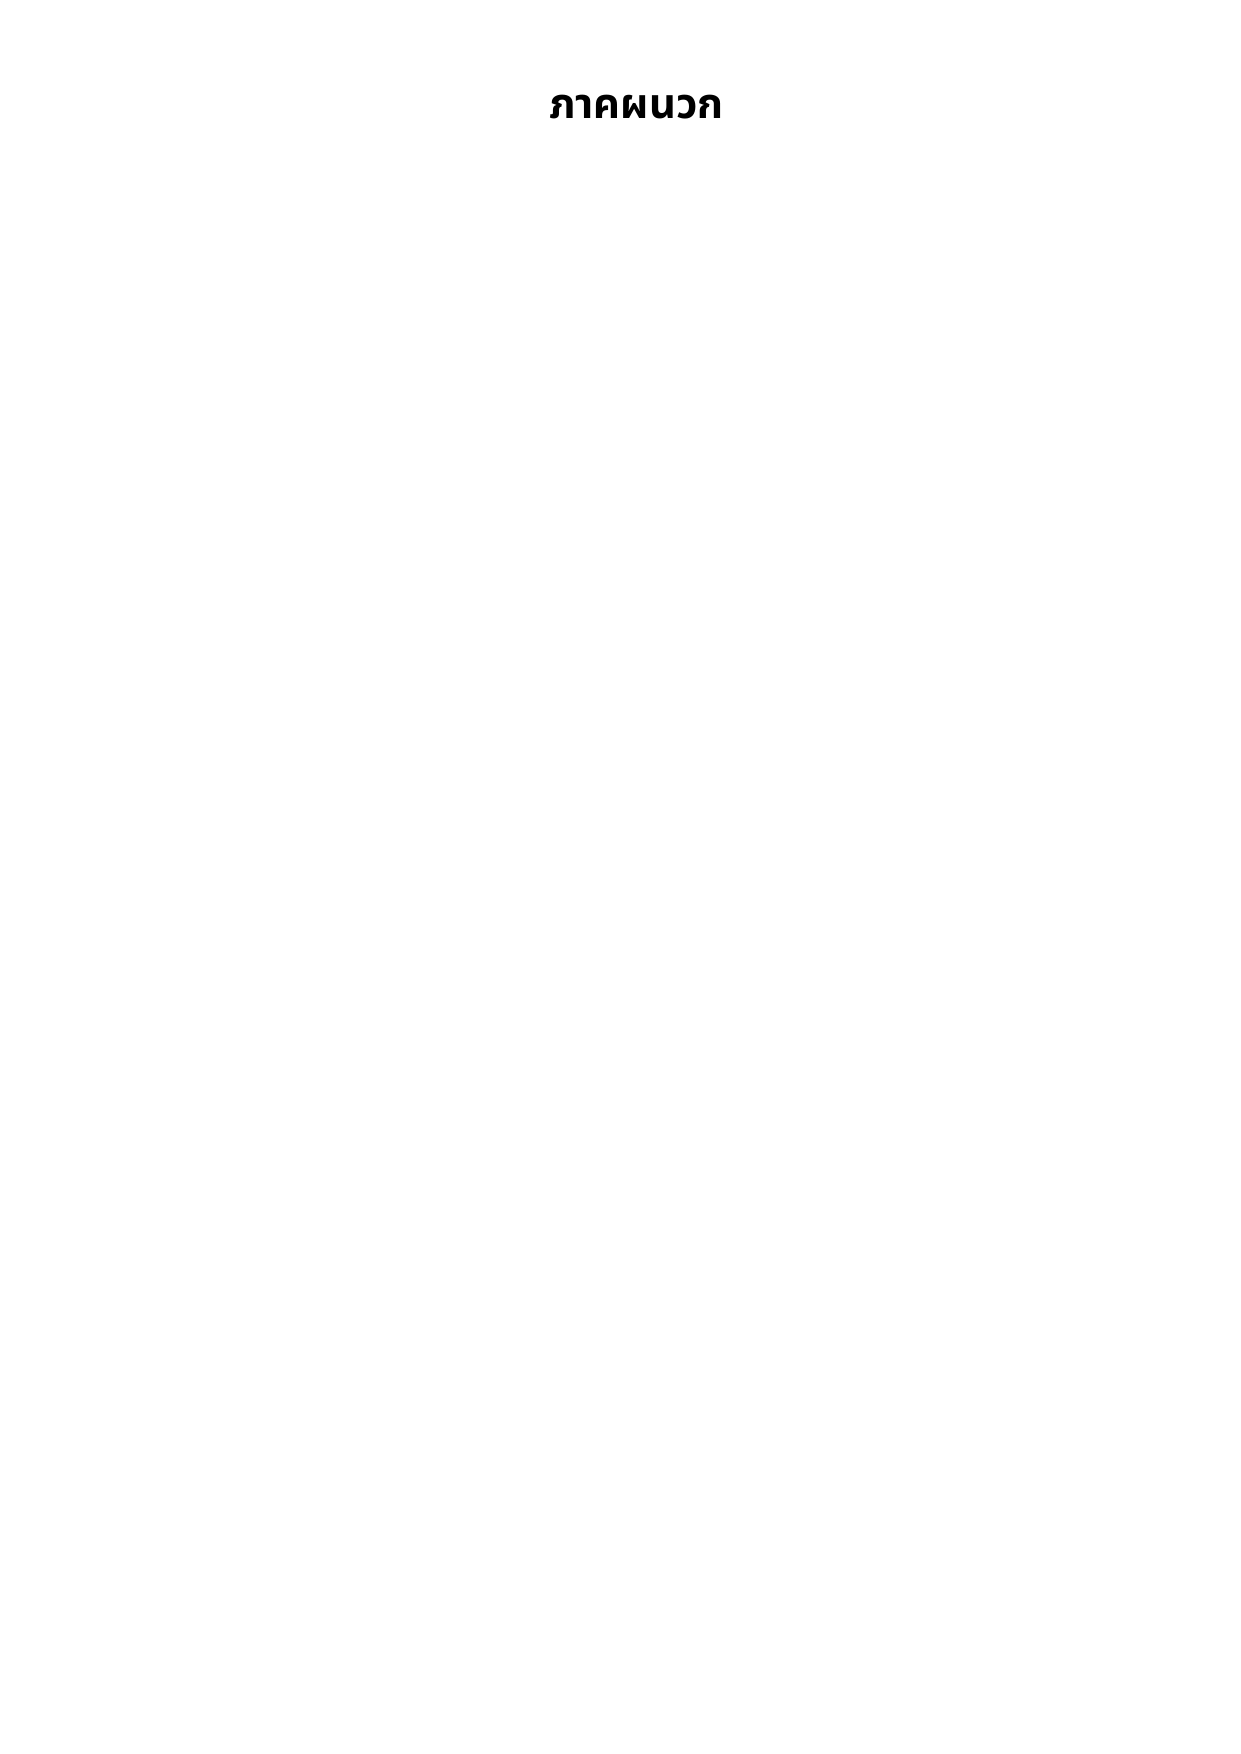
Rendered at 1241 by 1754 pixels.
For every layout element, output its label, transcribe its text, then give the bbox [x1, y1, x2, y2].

text ภาคผนวก [150, 74, 1122, 137]
